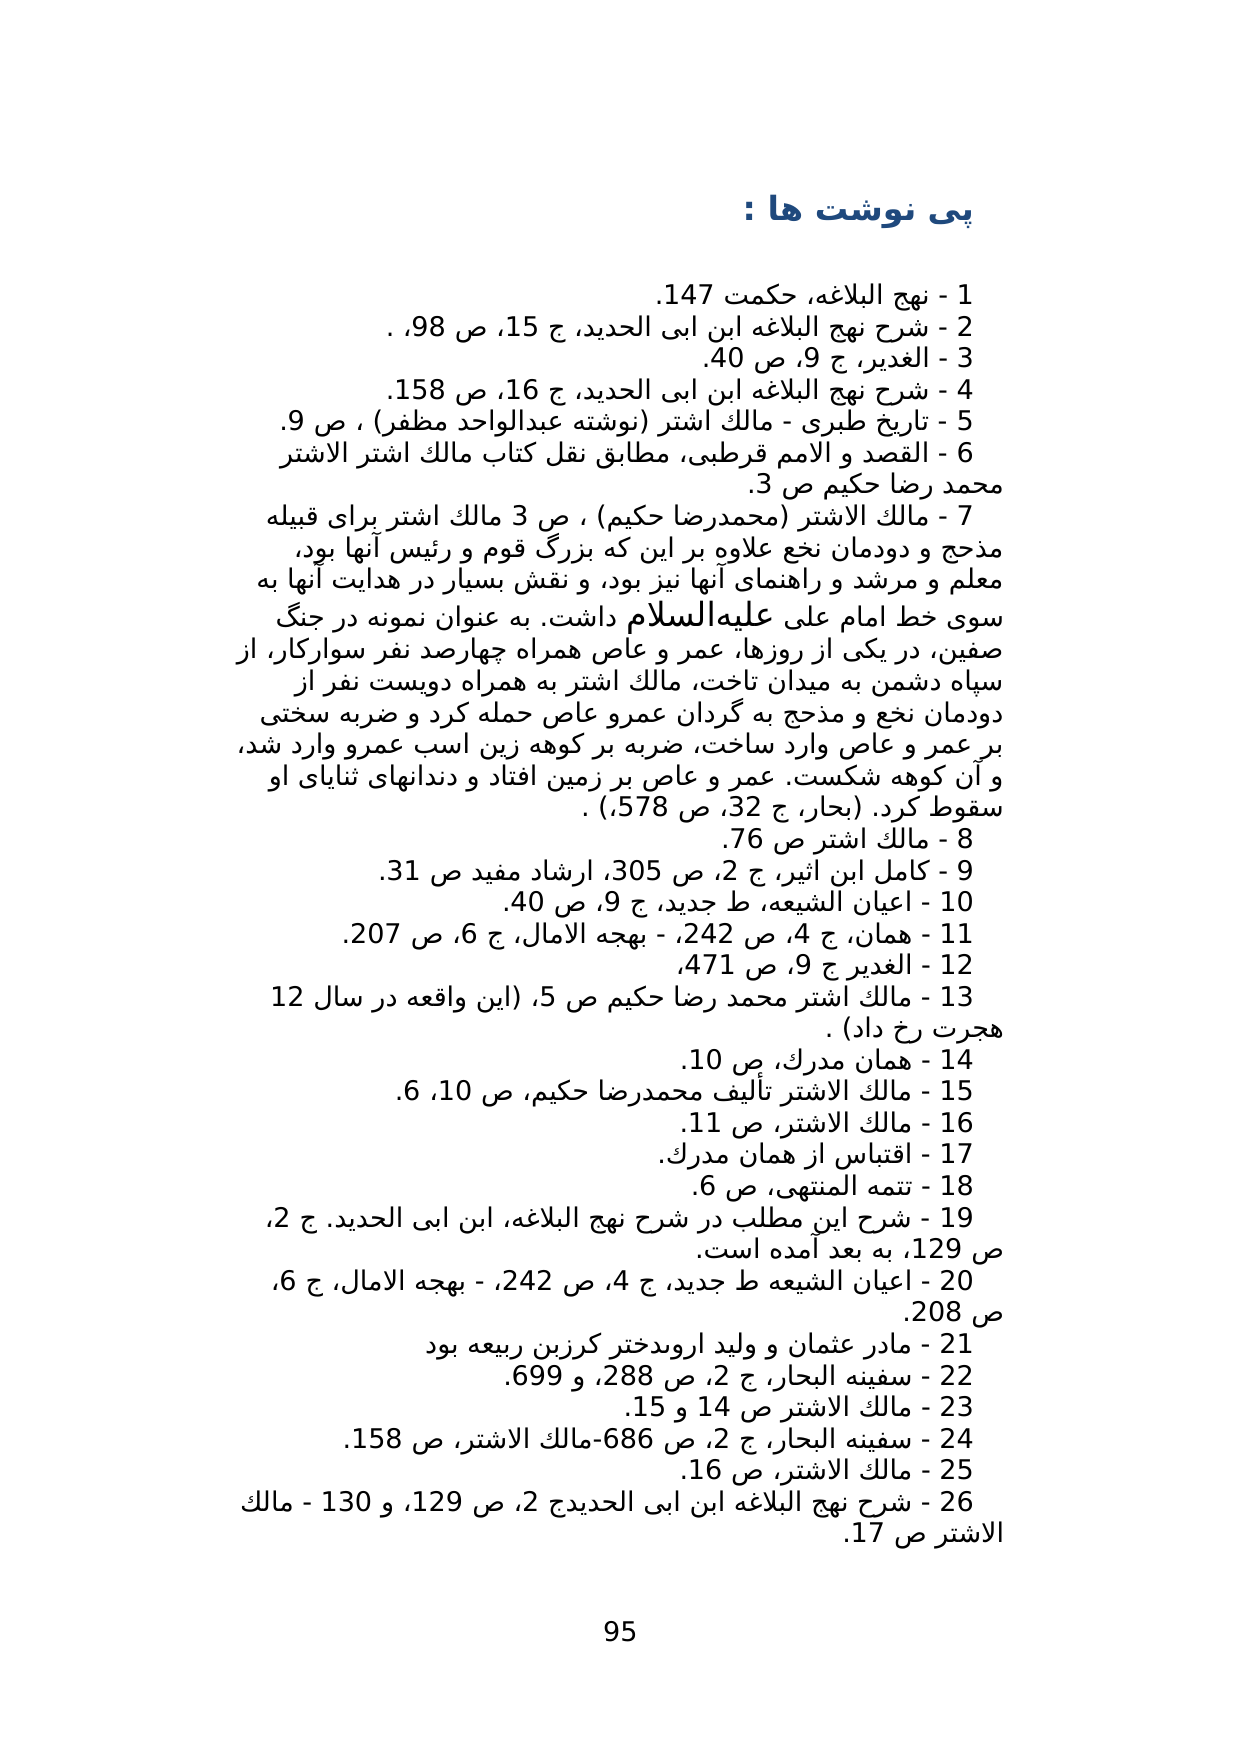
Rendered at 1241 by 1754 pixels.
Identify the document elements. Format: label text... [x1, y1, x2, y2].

text 16 - مالك الاشتر، ص 11. [236, 1107, 1004, 1139]
text 8 - مالك اشتر ص 76. [236, 823, 1004, 855]
text 1 - نهج البلاغه، حكمت 147. [236, 279, 1004, 311]
text 3 - الغدیر، ج 9، ص 40. [236, 342, 1004, 374]
text 18 - تتمه المنتهى، ص 6. [236, 1170, 1004, 1202]
text 10 - اعیان الشیعه، ط جدید، ج 9، ص 40. [236, 886, 1004, 918]
text 14 - همان مدرك، ص 10. [236, 1044, 1004, 1076]
text 7 - مالك الاشتر (محمدرضا حكیم) ، ص 3 مالك اشتر براى قبیله مذحج و دودمان نخع علاوه بر این كه بزرگ قوم و رئیس آنها بود، معلم و مرشد و راهنماى آنها نیز بود، و نقش بسیار در هدایت آنها به سوى خط امام على عليه‌السلام داشت. به عنوان نمونه در جنگ صفین، در یكى از روزها، عمر و عاص همراه چهارصد نفر سواركار، از سپاه دشمن به میدان تاخت، مالك اشتر به همراه دویست نفر از دودمان نخع و مذحج به گردان عمرو عاص حمله كرد و ضربه سختى بر عمر و عاص وارد ساخت، ضربه بر كوهه زین اسب عمرو وارد شد، و آن كوهه شكست. عمر و عاص بر زمین افتاد و دندانهاى ثنایاى او سقوط كرد. (بحار، ج 32، ص 578،) . [236, 500, 1004, 823]
text 26 - شرح نهج البلاغه ابن ابى الحدیدج 2، ص 129، و 130 - مالك الاشتر ص 17. [236, 1486, 1004, 1549]
text 25 - مالك الاشتر، ص 16. [236, 1454, 1004, 1486]
text 19 - شرح این مطلب در شرح نهج البلاغه، ابن ابى الحدید. ج 2، ص 129، به بعد آمده است. [236, 1202, 1004, 1265]
text 23 - مالك الاشتر ص 14 و 15. [236, 1391, 1004, 1423]
text 2 - شرح نهج البلاغه ابن ابى الحدید، ج 15، ص 98، . [236, 311, 1004, 342]
text 5 - تاریخ طبرى - مالك اشتر (نوشته عبدالواحد مظفر) ، ص 9. [236, 406, 1004, 437]
text 24 - سفینه البحار، ج 2، ص 686-مالك الاشتر، ص 158. [236, 1423, 1004, 1454]
text 6 - القصد و الامم قرطبى، مطابق نقل كتاب مالك اشتر الاشتر محمد رضا حكیم ص 3. [236, 437, 1004, 500]
text 13 - مالك اشتر محمد رضا حكیم ص 5، (این واقعه در سال 12 هجرت رخ داد) . [236, 981, 1004, 1044]
text 21 - مادر عثمان و ولید اروىدختر كرزبن ربیعه بود [236, 1328, 1004, 1360]
text 20 - اعیان الشیعه ط جدید، ج 4، ص 242، - بهجه الامال، ج 6، ص 208. [236, 1265, 1004, 1328]
subtitle پی نوشت ها : [236, 190, 1004, 228]
text 4 - شرح نهج البلاغه ابن ابى الحدید، ج 16، ص 158. [236, 374, 1004, 406]
text 12 - الغدیر ج 9، ص 471، [236, 949, 1004, 981]
text 15 - مالك الاشتر تألیف محمدرضا حكیم، ص 10، 6. [236, 1076, 1004, 1107]
text 11 - همان، ج 4، ص 242، - بهجه الامال، ج 6، ص 207. [236, 918, 1004, 949]
text 9 - كامل ابن اثیر، ج 2، ص 305، ارشاد مفید ص 31. [236, 855, 1004, 886]
text 22 - سفینه البحار، ج 2، ص 288، و 699. [236, 1360, 1004, 1391]
text 17 - اقتباس از همان مدرك. [236, 1139, 1004, 1170]
